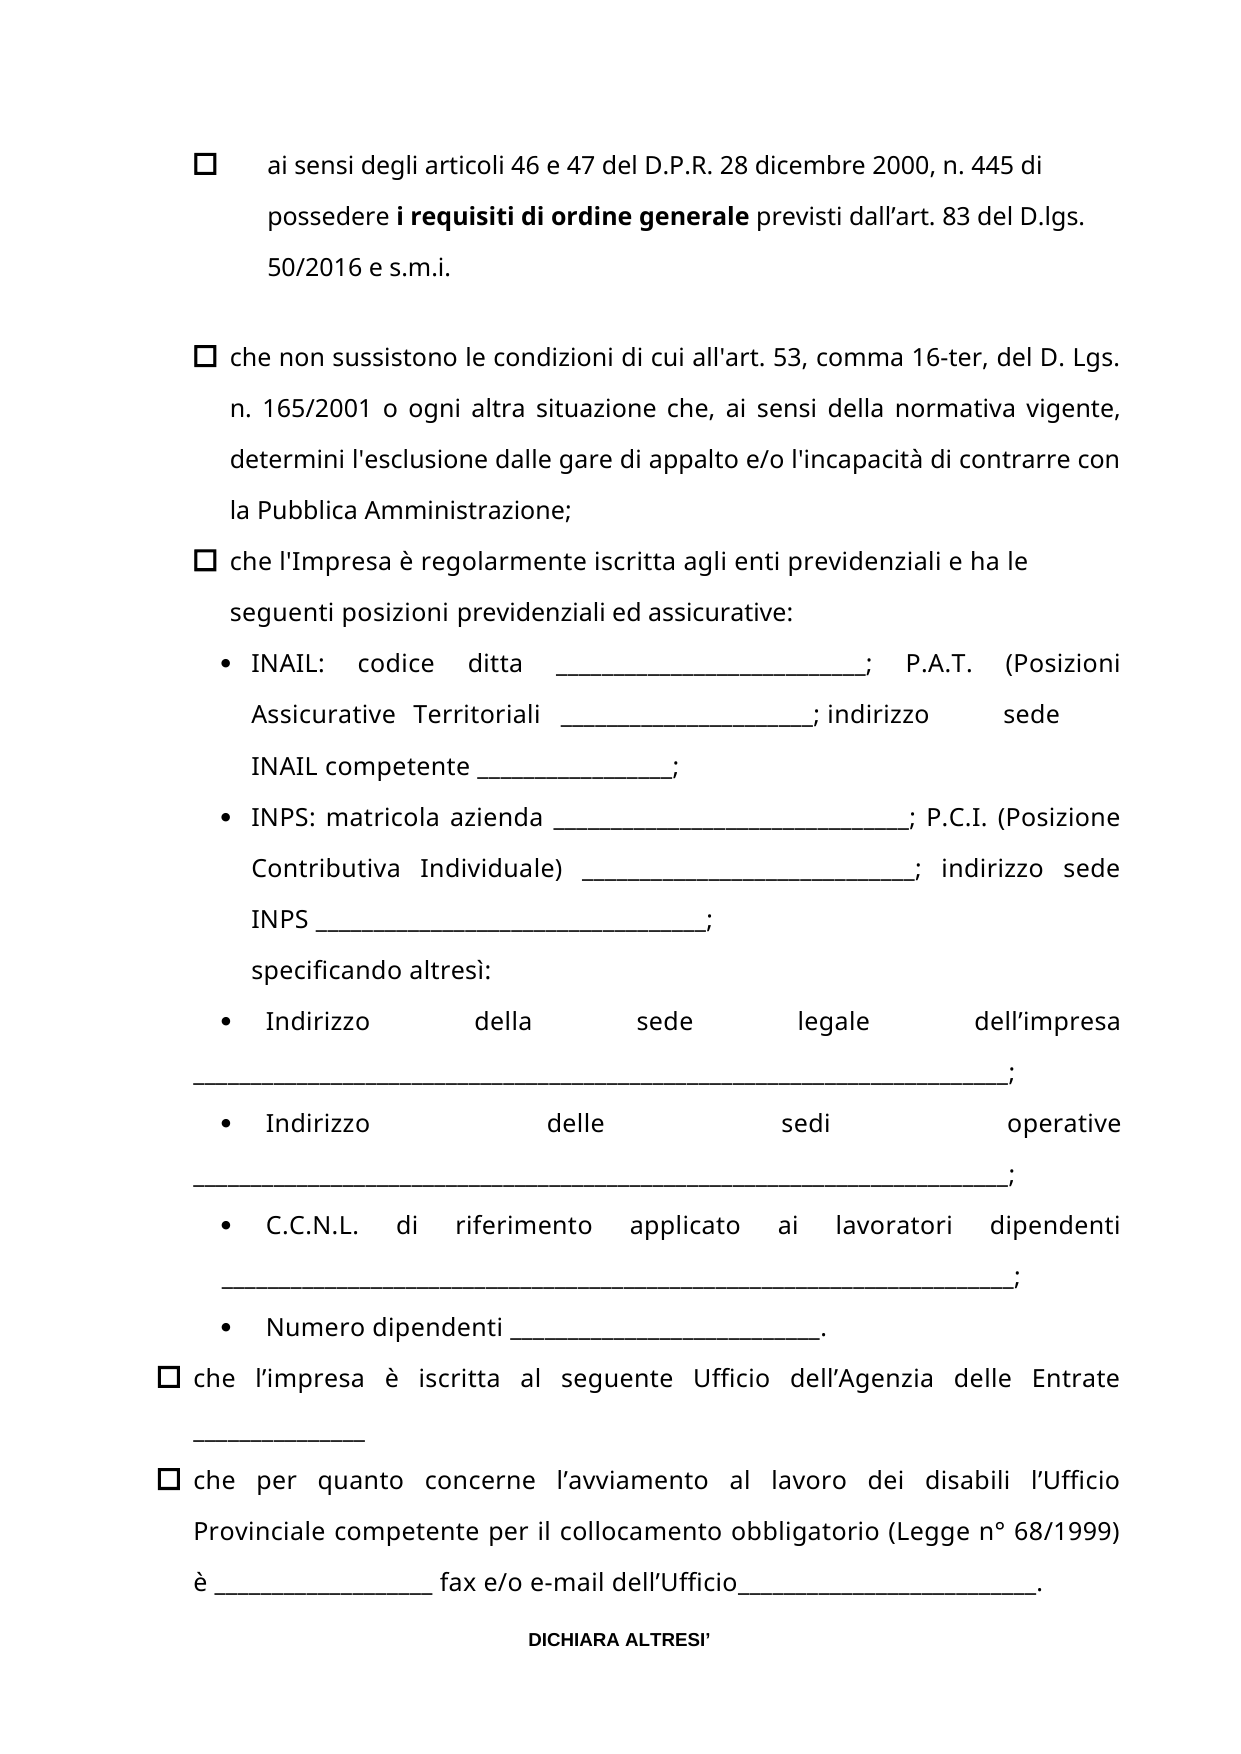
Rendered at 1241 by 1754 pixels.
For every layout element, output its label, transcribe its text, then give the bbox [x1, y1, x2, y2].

list C.C.N.L. di riferimento applicato ai lavoratori dipendenti _____________________________________________________________________; [222, 1207, 1122, 1293]
list Numero dipendenti ___________________________. [222, 1309, 1122, 1344]
list INPS: matricola azienda _______________________________; P.C.I. (Posizione Contributiva Individuale) _____________________________; indirizzo sede INPS __________________________________; [221, 799, 1122, 935]
list INAIL: codice ditta ___________________________; P.A.T. (Posizioni Assicurative Territoriali ______________________; indirizzo sede INAIL competente _________________; [221, 646, 1122, 782]
list ai sensi degli articoli 46 e 47 del D.P.R. 28 dicembre 2000, n. 445 di possedere i requisiti di ordine generale previsti dall’art. 83 del D.lgs. 50/2016 e s.m.i. [192, 148, 1122, 284]
list Indirizzo della sede legale dell’impresa _______________________________________________________________________; [193, 1003, 1122, 1088]
subtitle DICHIARA ALTRESI’ [203, 1629, 1036, 1651]
list che l’impresa è iscritta al seguente Ufficio dell’Agenzia delle Entrate _______________ [156, 1361, 1122, 1446]
list specificando altresì: [251, 952, 1122, 986]
list che per quanto concerne l’avviamento al lavoro dei disabili l’Ufficio Provinciale competente per il collocamento obbligatorio (Legge n° 68/1999) è ___________________ fax e/o e-mail dell’Ufficio__________________________. [156, 1463, 1122, 1599]
list che l'Impresa è regolarmente iscritta agli enti previdenziali e ha le seguenti posizioni previdenziali ed assicurative: [192, 544, 1122, 629]
list che non sussistono le condizioni di cui all'art. 53, comma 16-ter, del D. Lgs. n. 165/2001 o ogni altra situazione che, ai sensi della normativa vigente, determini l'esclusione dalle gare di appalto e/o l'incapacità di contrarre con la Pubblica Amministrazione; [192, 340, 1122, 527]
list Indirizzo delle sedi operative _______________________________________________________________________; [193, 1105, 1122, 1191]
